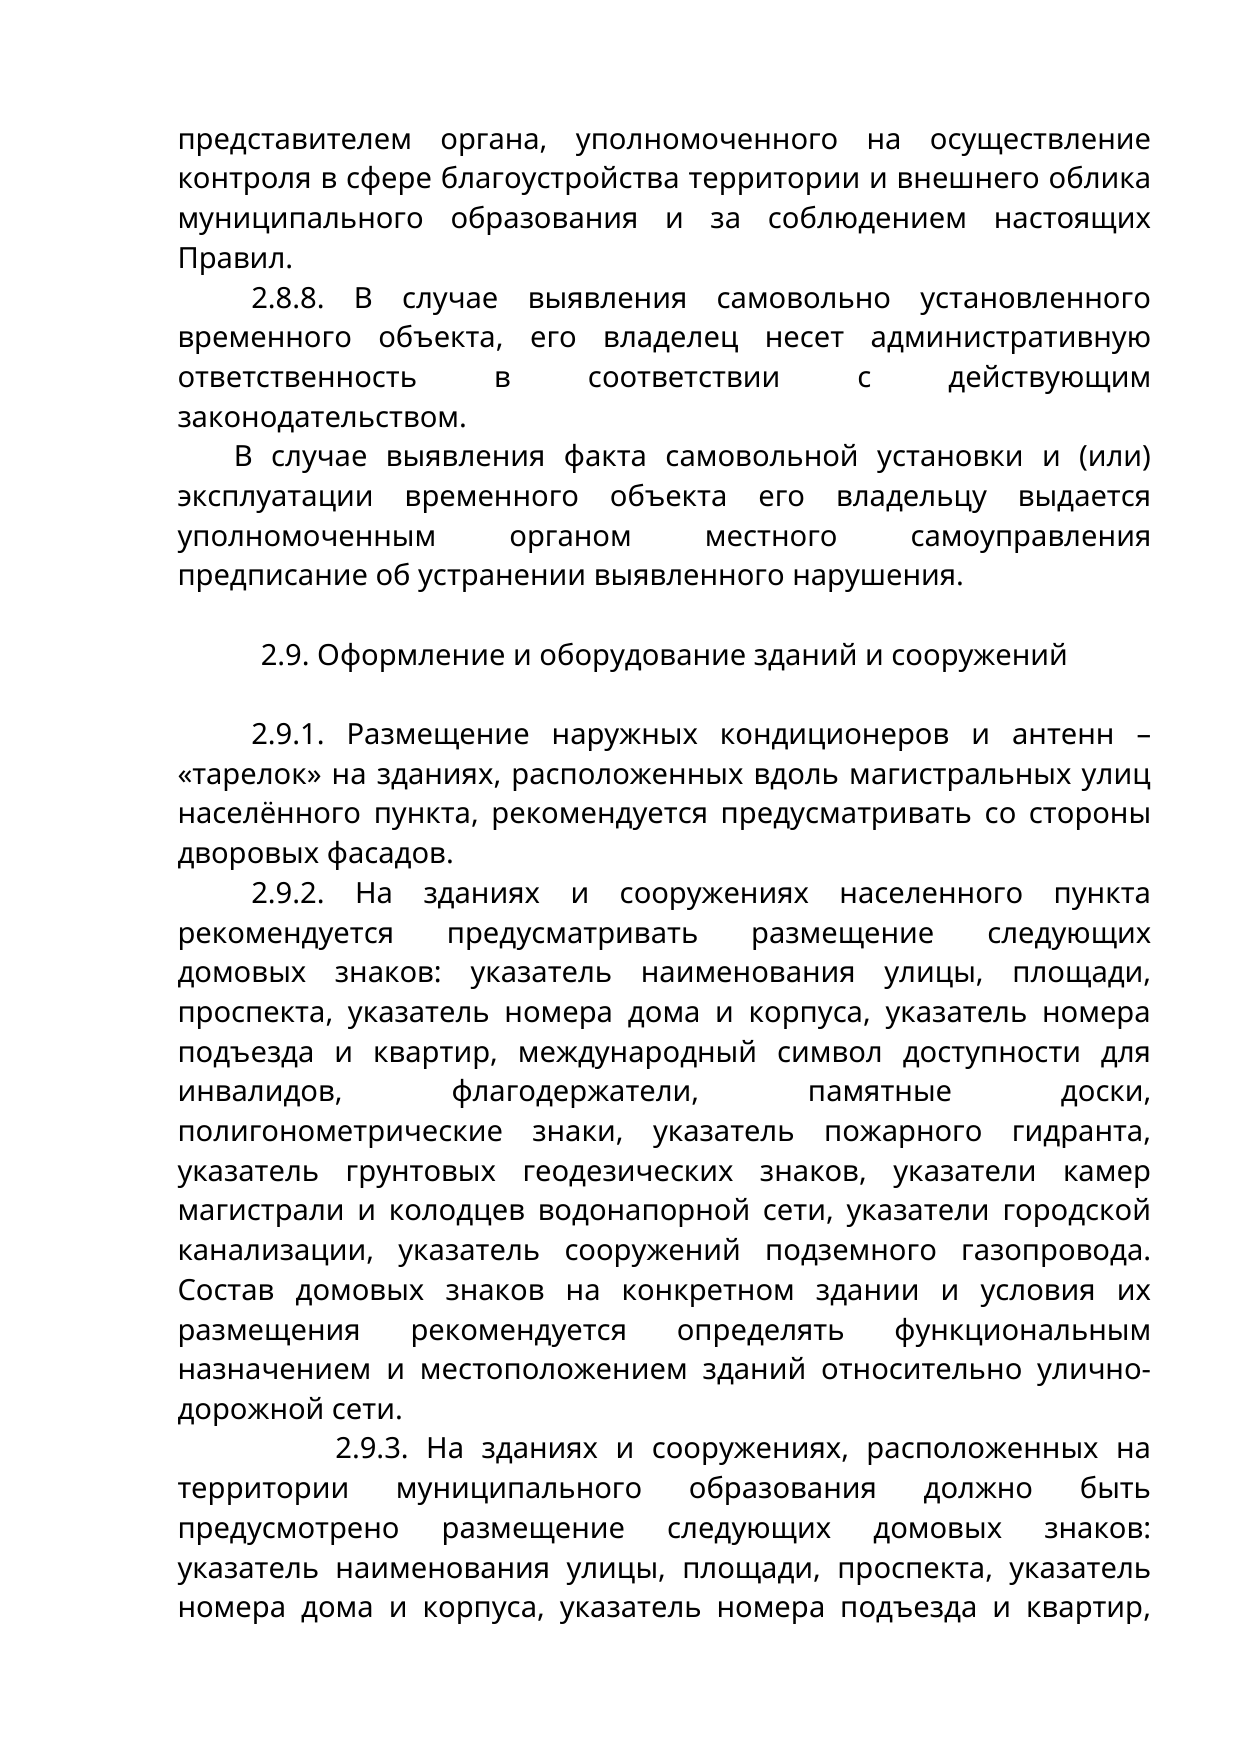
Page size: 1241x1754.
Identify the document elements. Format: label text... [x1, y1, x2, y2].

text 2.9.2. На зданиях и сооружениях населенного пункта рекомендуется предусматривать размещение следующих домовых знаков: указатель наименования улицы, площади, проспекта, указатель номера дома и корпуса, указатель номера подъезда и квартир, международный символ доступности для инвалидов, флагодержатели, памятные доски, полигонометрические знаки, указатель пожарного гидранта, указатель грунтовых геодезических знаков, указатели камер магистрали и колодцев водонапорной сети, указатели городской канализации, указатель сооружений подземного газопровода. Состав домовых знаков на конкретном здании и условия их размещения рекомендуется определять функциональным назначением и местоположением зданий относительно улично-дорожной сети. [177, 872, 1152, 1428]
text 2.8.8. В случае выявления самовольно установленного временного объекта, его владелец несет административную ответственность в соответствии с действующим законодательством. [177, 277, 1152, 436]
text В случае выявления факта самовольной установки и (или) эксплуатации временного объекта его владельцу выдается уполномоченным органом местного самоуправления предписание об устранении выявленного нарушения. [177, 436, 1152, 594]
text 2.9. Оформление и оборудование зданий и сооружений [177, 634, 1152, 674]
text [177, 1428, 1152, 1626]
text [177, 118, 1152, 277]
text 2.9.1. Размещение наружных кондиционеров и антенн – «тарелок» на зданиях, расположенных вдоль магистральных улиц населённого пункта, рекомендуется предусматривать со стороны дворовых фасадов. [177, 713, 1152, 872]
